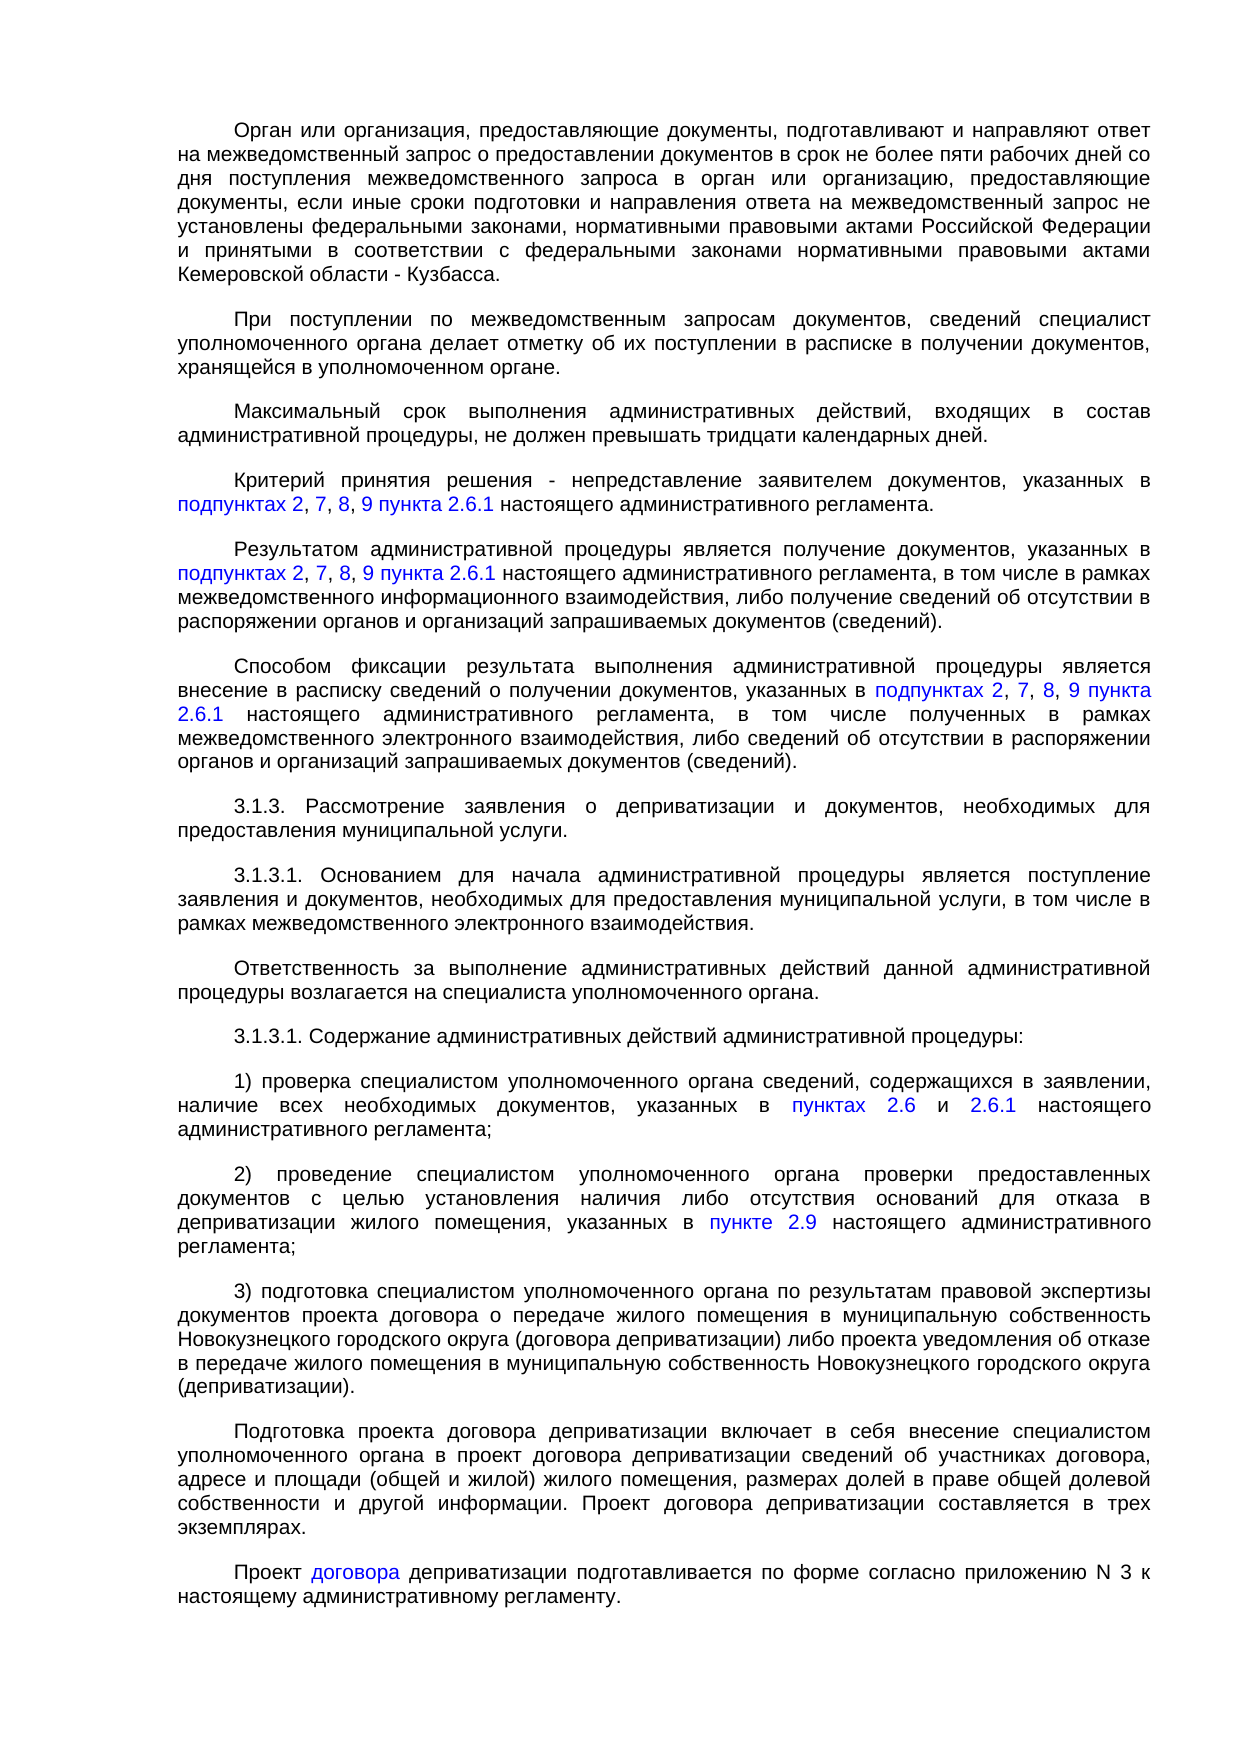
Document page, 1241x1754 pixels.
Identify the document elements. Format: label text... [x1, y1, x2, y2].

text 2) проведение специалистом уполномоченного органа проверки предоставленных документов с целью установления наличия либо отсутствия оснований для отказа в деприватизации жилого помещения, указанных в пункте 2.9 настоящего административного регламента; [177, 1162, 1152, 1258]
text Ответственность за выполнение административных действий данной административной процедуры возлагается на специалиста уполномоченного органа. [177, 956, 1152, 1003]
text При поступлении по межведомственным запросам документов, сведений специалист уполномоченного органа делает отметку об их поступлении в расписке в получении документов, хранящейся в уполномоченном органе. [177, 307, 1152, 378]
text Способом фиксации результата выполнения административной процедуры является внесение в расписку сведений о получении документов, указанных в подпунктах 2, 7, 8, 9 пункта 2.6.1 настоящего административного регламента, в том числе полученных в рамках межведомственного электронного взаимодействия, либо сведений об отсутствии в распоряжении органов и организаций запрашиваемых документов (сведений). [177, 653, 1152, 773]
text 3.1.3. Рассмотрение заявления о деприватизации и документов, необходимых для предоставления муниципальной услуги. [177, 794, 1152, 842]
text 3) подготовка специалистом уполномоченного органа по результатам правовой экспертизы документов проекта договора о передаче жилого помещения в муниципальную собственность Новокузнецкого городского округа (договора деприватизации) либо проекта уведомления об отказе в передаче жилого помещения в муниципальную собственность Новокузнецкого городского округа (деприватизации). [177, 1278, 1152, 1398]
text Орган или организация, предоставляющие документы, подготавливают и направляют ответ на межведомственный запрос о предоставлении документов в срок не более пяти рабочих дней со дня поступления межведомственного запроса в орган или организацию, предоставляющие документы, если иные сроки подготовки и направления ответа на межведомственный запрос не установлены федеральными законами, нормативными правовыми актами Российской Федерации и принятыми в соответствии с федеральными законами нормативными правовыми актами Кемеровской области - Кузбасса. [177, 118, 1152, 286]
text 3.1.3.1. Содержание административных действий административной процедуры: [177, 1024, 1152, 1048]
text Проект договора деприватизации подготавливается по форме согласно приложению N 3 к настоящему административному регламенту. [177, 1560, 1152, 1608]
text 1) проверка специалистом уполномоченного органа сведений, содержащихся в заявлении, наличие всех необходимых документов, указанных в пунктах 2.6 и 2.6.1 настоящего административного регламента; [177, 1069, 1152, 1141]
text 3.1.3.1. Основанием для начала административной процедуры является поступление заявления и документов, необходимых для предоставления муниципальной услуги, в том числе в рамках межведомственного электронного взаимодействия. [177, 863, 1152, 935]
text Результатом административной процедуры является получение документов, указанных в подпунктах 2, 7, 8, 9 пункта 2.6.1 настоящего административного регламента, в том числе в рамках межведомственного информационного взаимодействия, либо получение сведений об отсутствии в распоряжении органов и организаций запрашиваемых документов (сведений). [177, 537, 1152, 633]
text Критерий принятия решения - непредставление заявителем документов, указанных в подпунктах 2, 7, 8, 9 пункта 2.6.1 настоящего административного регламента. [177, 468, 1152, 516]
text Максимальный срок выполнения административных действий, входящих в состав административной процедуры, не должен превышать тридцати календарных дней. [177, 399, 1152, 447]
text Подготовка проекта договора деприватизации включает в себя внесение специалистом уполномоченного органа в проект договора деприватизации сведений об участниках договора, адресе и площади (общей и жилой) жилого помещения, размерах долей в праве общей долевой собственности и другой информации. Проект договора деприватизации составляется в трех экземплярах. [177, 1419, 1152, 1539]
